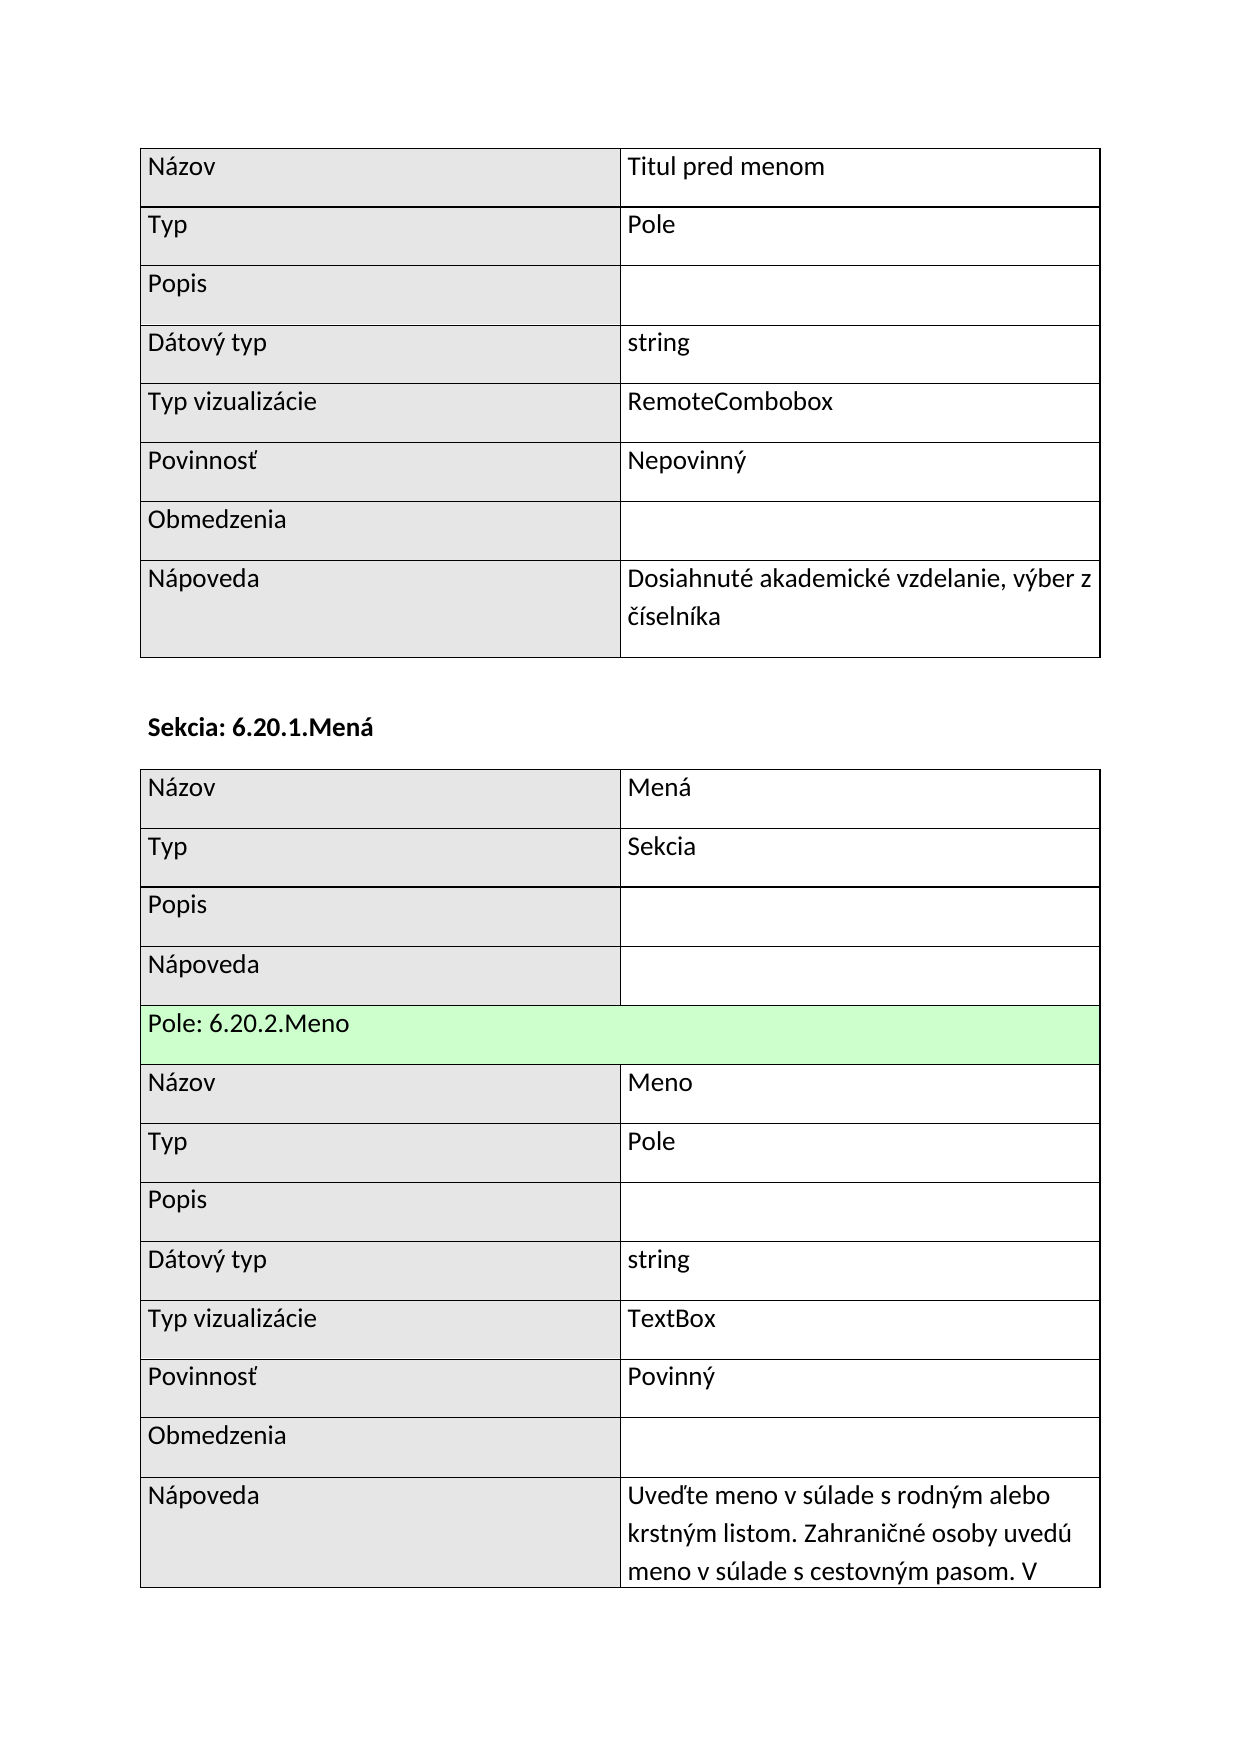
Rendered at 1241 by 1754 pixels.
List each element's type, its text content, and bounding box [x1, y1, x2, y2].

table_cell [621, 266, 1099, 324]
table_cell Meno [621, 1065, 1099, 1123]
table_cell Dosiahnuté akademické vzdelanie, výber z číselníka [621, 561, 1099, 657]
table_cell [621, 1418, 1099, 1477]
table_cell Typ [141, 208, 620, 265]
table_cell Pole [621, 208, 1099, 265]
text Sekcia: 6.20.1.Mená [148, 710, 1093, 743]
table_cell Typ vizualizácie [141, 1301, 620, 1358]
table_cell Názov [141, 1065, 620, 1123]
table_cell Titul pred menom [621, 149, 1099, 206]
table_cell [621, 888, 1099, 946]
table_cell Obmedzenia [141, 502, 620, 560]
table_cell Povinnosť [141, 1360, 620, 1417]
table_cell Nápoveda [141, 1478, 620, 1587]
table_cell Typ vizualizácie [141, 384, 620, 442]
table_cell [621, 502, 1099, 560]
table_header Mená [621, 770, 1099, 828]
table_cell Povinný [621, 1360, 1099, 1417]
table_cell [621, 1183, 1099, 1241]
table_cell Povinnosť [141, 443, 620, 501]
table_cell Nápoveda [141, 947, 620, 1005]
table_cell string [621, 326, 1099, 383]
table_header Názov [141, 770, 620, 828]
table_cell Nepovinný [621, 443, 1099, 501]
table_cell Obmedzenia [141, 1418, 620, 1477]
table_cell string [621, 1242, 1099, 1300]
table_cell Nápoveda [141, 561, 620, 657]
table_cell Názov [141, 149, 620, 206]
table_cell Popis [141, 266, 620, 324]
table_cell Pole: 6.20.2.Meno [141, 1006, 1099, 1064]
table_cell Dátový typ [141, 1242, 620, 1300]
table_cell Typ [141, 1124, 620, 1182]
table_cell Sekcia [621, 829, 1099, 886]
table_cell Dátový typ [141, 326, 620, 383]
table_cell Pole [621, 1124, 1099, 1182]
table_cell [621, 1478, 1099, 1587]
table_cell TextBox [621, 1301, 1099, 1358]
table_cell Popis [141, 888, 620, 946]
table_cell RemoteCombobox [621, 384, 1099, 442]
table_cell Typ [141, 829, 620, 886]
table_cell [621, 947, 1099, 1005]
table_cell Popis [141, 1183, 620, 1241]
